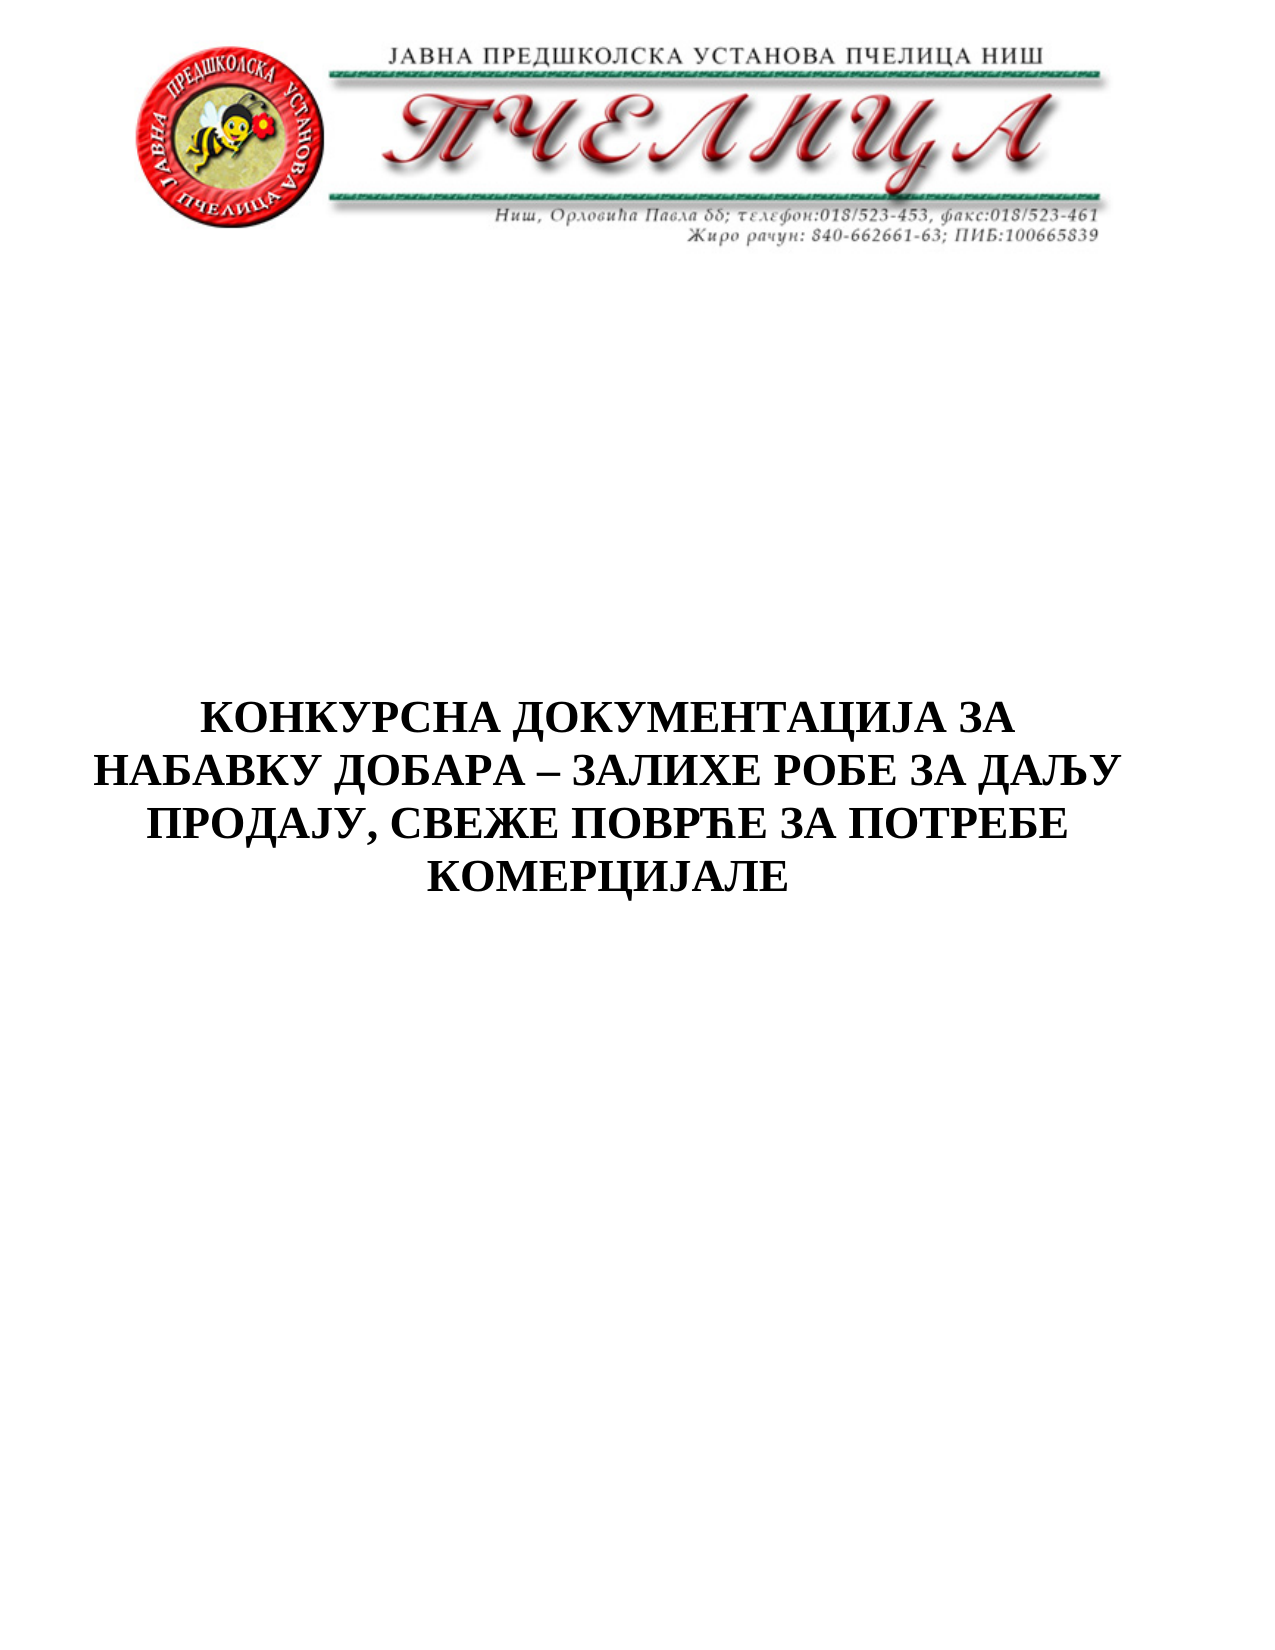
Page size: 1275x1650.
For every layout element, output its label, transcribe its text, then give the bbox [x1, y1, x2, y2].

text КОНКУРСНА ДОКУМЕНТАЦИЈА ЗА НАБАВКУ ДОБАРА – ЗАЛИХЕ РОБЕ ЗА ДАЉУ ПРОДАЈУ, СВЕЖЕ ПОВРЋЕ ЗА ПОТРЕБЕ КОМЕРЦИЈАЛЕ [91, 690, 1125, 901]
picture [112, 18, 1246, 268]
